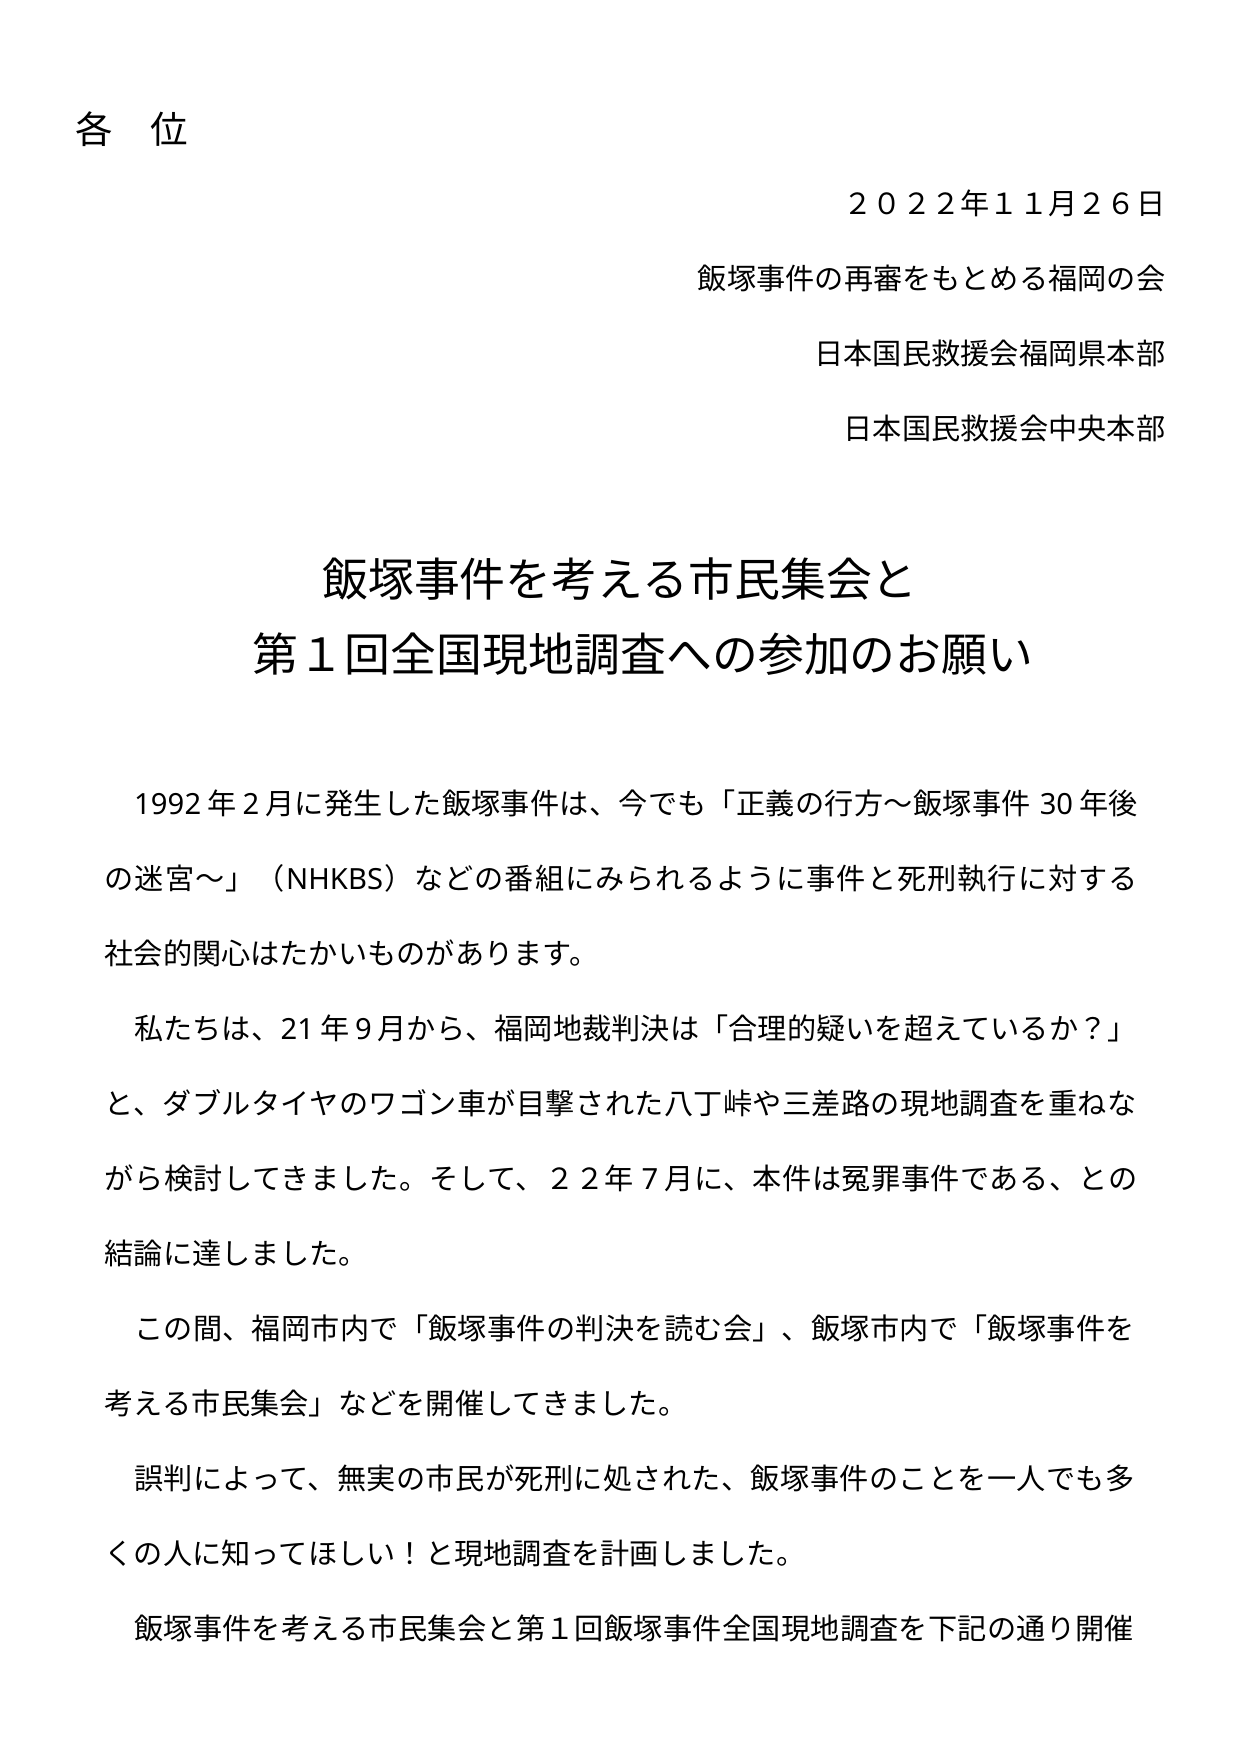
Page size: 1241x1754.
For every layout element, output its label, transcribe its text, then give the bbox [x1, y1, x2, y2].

text 第１回全国現地調査への参加のお願い [75, 614, 1165, 689]
text 各 位 [75, 89, 1165, 164]
text 私たちは、21年9月から、福岡地裁判決は「合理的疑いを超えているか？」と、ダブルタイヤのワゴン車が目撃された八丁峠や三差路の現地調査を重ねながら検討してきました。そして、２２年7月に、本件は冤罪事件である、との結論に達しました。 [104, 989, 1138, 1289]
text 誤判によって、無実の市民が死刑に処された、飯塚事件のことを一人でも多くの人に知ってほしい！と現地調査を計画しました。 [104, 1439, 1138, 1589]
text 飯塚事件を考える市民集会と [75, 539, 1165, 614]
text 飯塚事件の再審をもとめる福岡の会 [75, 239, 1165, 314]
text 日本国民救援会福岡県本部 [75, 314, 1165, 389]
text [104, 1589, 1138, 1664]
text ２０２２年１１月２６日 [75, 164, 1165, 239]
text 日本国民救援会中央本部 [75, 389, 1165, 464]
text この間、福岡市内で「飯塚事件の判決を読む会」、飯塚市内で「飯塚事件を考える市民集会」などを開催してきました。 [104, 1289, 1138, 1439]
text 1992年2月に発生した飯塚事件は、今でも「正義の行方～飯塚事件30年後の迷宮～」（NHKBS）などの番組にみられるように事件と死刑執行に対する社会的関心はたかいものがあります。 [104, 764, 1138, 989]
